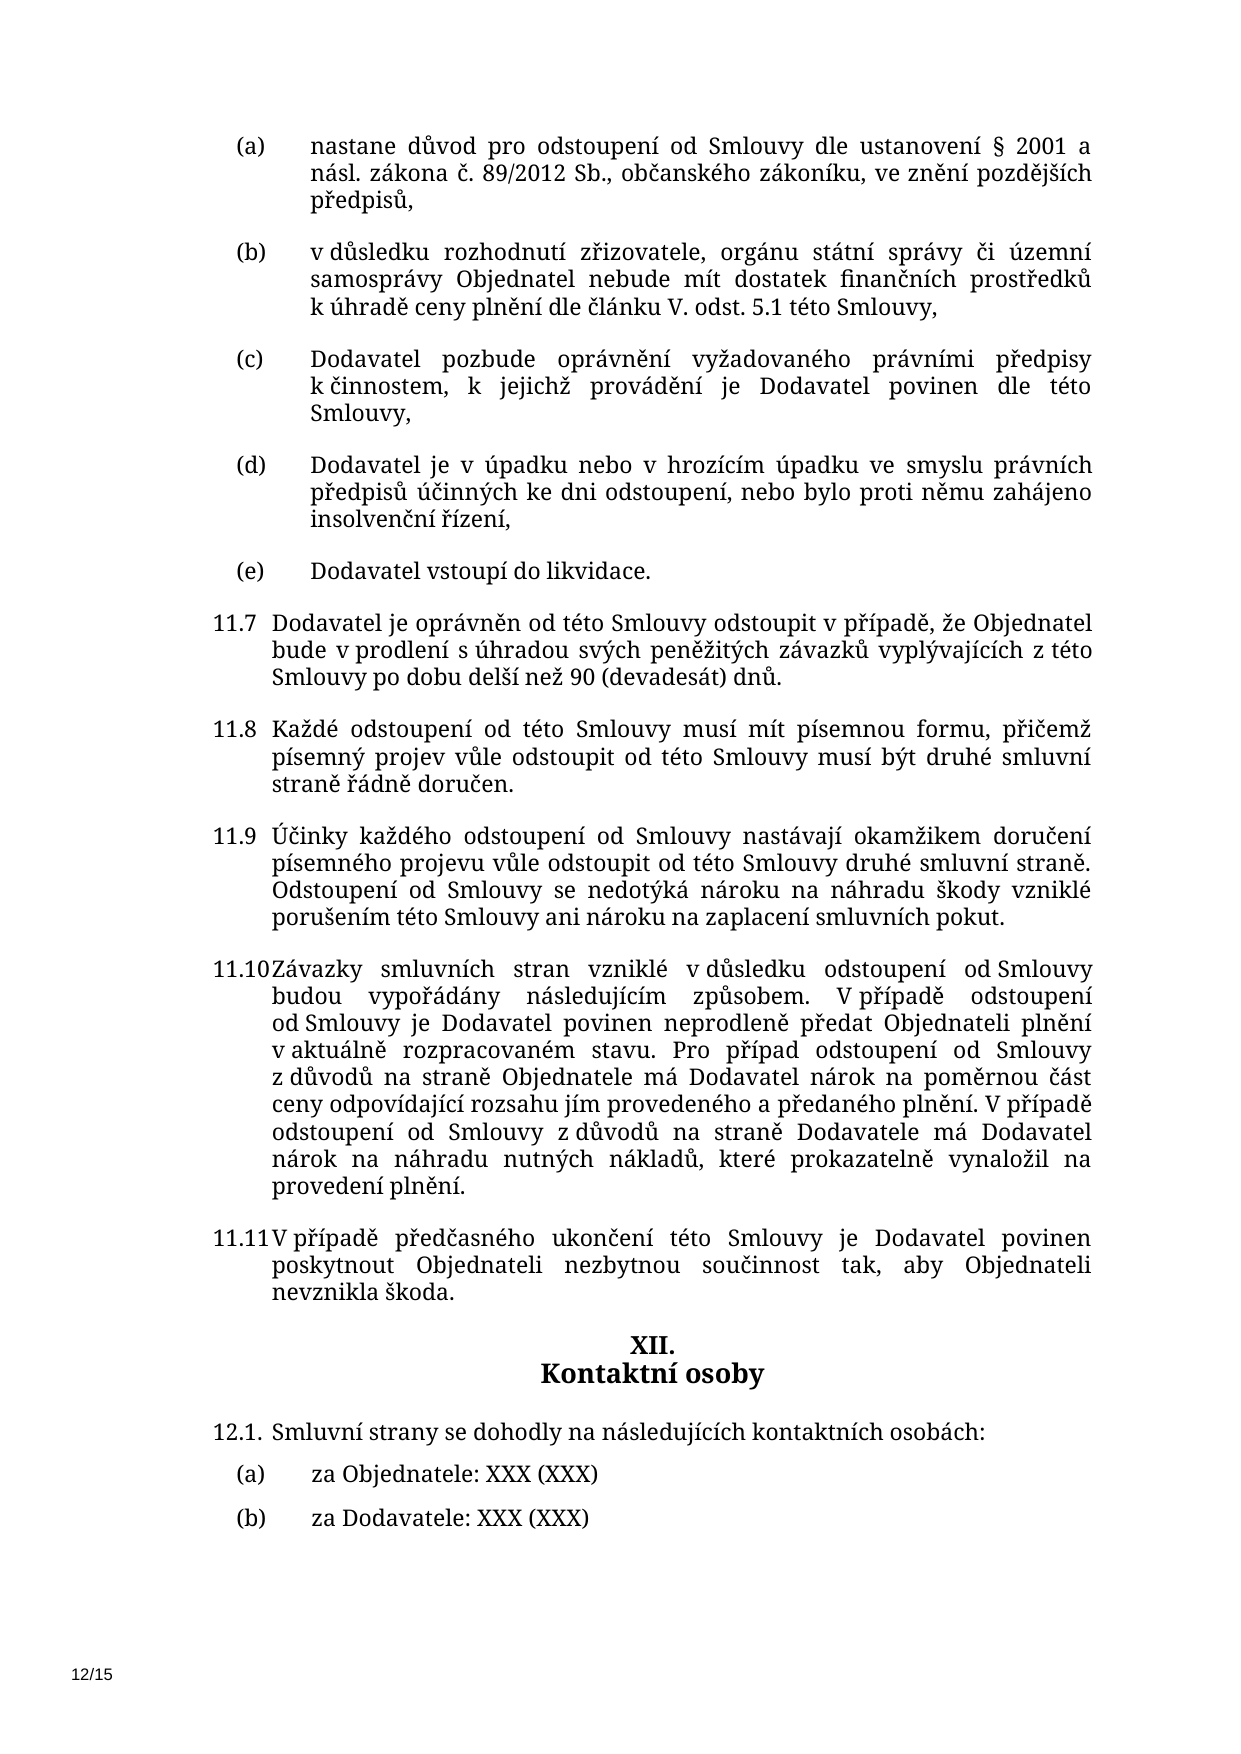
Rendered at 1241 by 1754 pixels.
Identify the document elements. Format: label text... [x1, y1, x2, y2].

list za Dodavatele: XXX (XXX) [236, 1502, 1092, 1533]
list v důsledku rozhodnutí zřizovatele, orgánu státní správy či územní samosprávy Objednatel nebude mít dostatek finančních prostředků k úhradě ceny plnění dle článku V. odst. 5.1 této Smlouvy, [236, 239, 1092, 320]
list za Objednatele: XXX (XXX) [236, 1458, 1092, 1489]
list Dodavatel vstoupí do likvidace. [236, 558, 1092, 585]
list Dodavatel je v úpadku nebo v hrozícím úpadku ve smyslu právních předpisů účinných ke dni odstoupení, nebo bylo proti němu zahájeno insolvenční řízení, [236, 452, 1092, 533]
list nastane důvod pro odstoupení od Smlouvy dle ustanovení § 2001 a násl. zákona č. 89/2012 Sb., občanského zákoníku, ve znění pozdějších předpisů, [236, 133, 1092, 214]
text 12.1. Smluvní strany se dohodly na následujících kontaktních osobách: [213, 1418, 1092, 1445]
subtitle Kontaktní osoby [213, 1360, 1092, 1418]
subtitle XII. [213, 1331, 1092, 1360]
list Každé odstoupení od této Smlouvy musí mít písemnou formu, přičemž písemný projev vůle odstoupit od této Smlouvy musí být druhé smluvní straně řádně doručen. [213, 716, 1092, 797]
list V případě předčasného ukončení této Smlouvy je Dodavatel povinen poskytnout Objednateli nezbytnou součinnost tak, aby Objednateli nevznikla škoda. [213, 1224, 1092, 1306]
list Dodavatel pozbude oprávnění vyžadovaného právními předpisy k činnostem, k jejichž provádění je Dodavatel povinen dle této Smlouvy, [236, 345, 1092, 427]
list Závazky smluvních stran vzniklé v důsledku odstoupení od Smlouvy budou vypořádány následujícím způsobem. V případě odstoupení od Smlouvy je Dodavatel povinen neprodleně předat Objednateli plnění v aktuálně rozpracovaném stavu. Pro případ odstoupení od Smlouvy z důvodů na straně Objednatele má Dodavatel nárok na poměrnou část ceny odpovídající rozsahu jím provedeného a předaného plnění. V případě odstoupení od Smlouvy z důvodů na straně Dodavatele má Dodavatel nárok na náhradu nutných nákladů, které prokazatelně vynaložil na provedení plnění. [213, 956, 1092, 1199]
list Dodavatel je oprávněn od této Smlouvy odstoupit v případě, že Objednatel bude v prodlení s úhradou svých peněžitých závazků vyplývajících z této Smlouvy po dobu delší než 90 (devadesát) dnů. [213, 610, 1092, 691]
list Účinky každého odstoupení od Smlouvy nastávají okamžikem doručení písemného projevu vůle odstoupit od této Smlouvy druhé smluvní straně. Odstoupení od Smlouvy se nedotýká nároku na náhradu škody vzniklé porušením této Smlouvy ani nároku na zaplacení smluvních pokut. [213, 822, 1092, 931]
